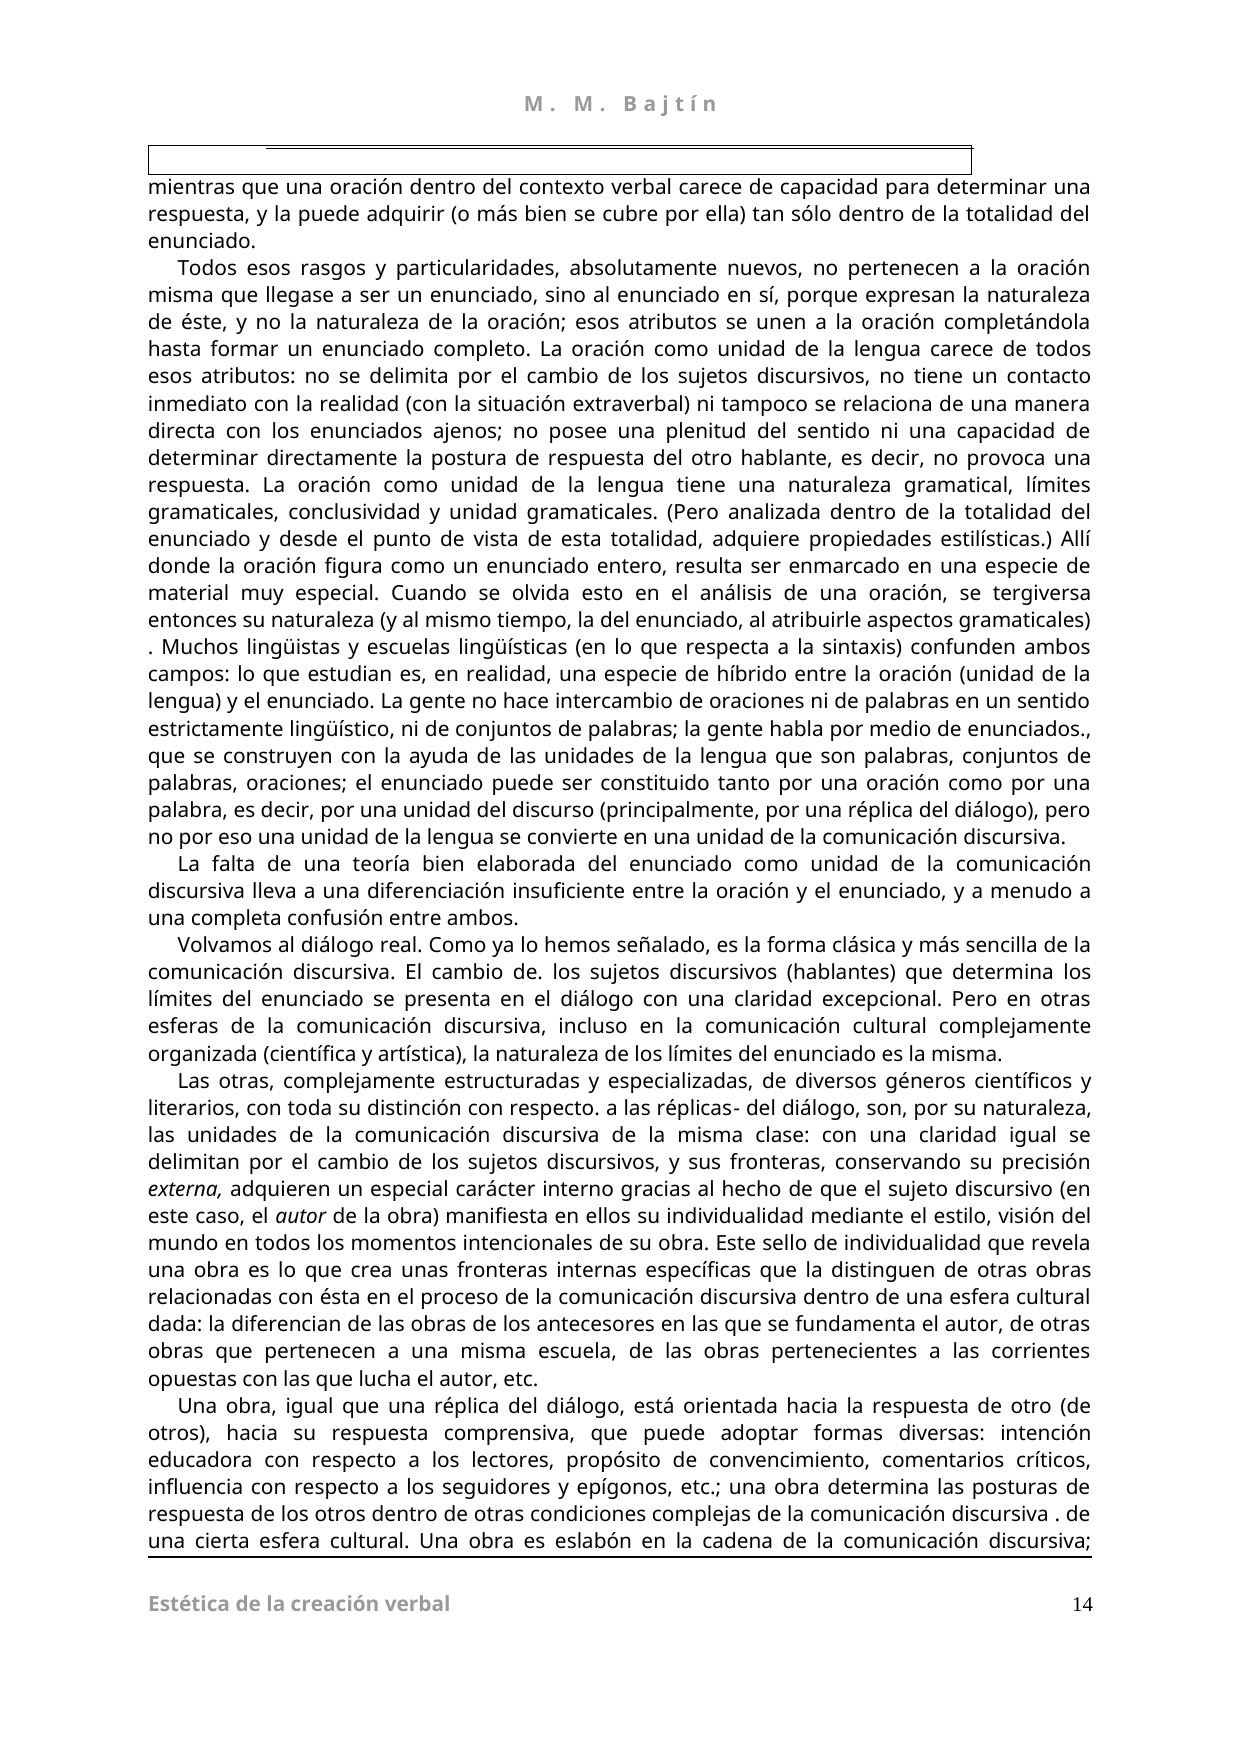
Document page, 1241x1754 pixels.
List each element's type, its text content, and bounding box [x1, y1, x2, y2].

text Todos esos rasgos y particularidades, absolutamente nuevos, no pertenecen a la oración misma que llegase a ser un enunciado, sino al enunciado en sí, porque expresan la naturaleza de éste, y no la naturaleza de la oración; esos atributos se unen a la oración completándola hasta formar un enunciado completo. La oración como unidad de la lengua carece de todos esos atributos: no se delimita por el cambio de los sujetos discursivos, no tiene un contacto inmediato con la realidad (con la situación extraverbal) ni tampoco se relaciona de una manera directa con los enunciados ajenos; no posee una plenitud del sentido ni una capacidad de determinar directamente la postura de respuesta del otro hablante, es decir, no provoca una respuesta. La oración como unidad de la lengua tiene una naturaleza gramatical, límites gramaticales, conclusividad y unidad gramaticales. (Pero analizada dentro de la totalidad del enunciado y desde el punto de vista de esta totalidad, adquiere propiedades estilísticas.) Allí donde la oración figura como un enunciado entero, resulta ser enmarcado en una especie de material muy especial. Cuando se olvida esto en el análisis de una oración, se tergiversa entonces su naturaleza (y al mismo tiempo, la del enunciado, al atribuirle aspectos gramaticales) . Muchos lingüistas y escuelas lingüísticas (en lo que respecta a la sintaxis) confunden ambos campos: lo que estudian es, en realidad, una especie de híbrido entre la oración (unidad de la lengua) y el enunciado. La gente no hace intercambio de oraciones ni de palabras en un sentido estrictamente lingüístico, ni de conjuntos de palabras; la gente habla por medio de enunciados., que se construyen con la ayuda de las unidades de la lengua que son palabras, conjuntos de palabras, oraciones; el enunciado puede ser constituido tanto por una oración como por una palabra, es decir, por una unidad del discurso (principalmente, por una réplica del diálogo), pero no por eso una unidad de la lengua se convierte en una unidad de la comunicación discursiva. [148, 254, 1092, 850]
text Volvamos al diálogo real. Como ya lo hemos señalado, es la forma clásica y más sencilla de la comunicación discursiva. El cambio de. los sujetos discursivos (hablantes) que determina los límites del enunciado se presenta en el diálogo con una claridad excepcional. Pero en otras esferas de la comunicación discursiva, incluso en la comunicación cultural complejamente organizada (científica y artística), la naturaleza de los límites del enunciado es la misma. [148, 931, 1092, 1066]
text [148, 173, 1092, 254]
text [148, 1391, 1092, 1554]
text Las otras, complejamente estructuradas y especializadas, de diversos géneros científicos y literarios, con toda su distinción con respecto. a las réplicas- del diálogo, son, por su naturaleza, las unidades de la comunicación discursiva de la misma clase: con una claridad igual se delimitan por el cambio de los sujetos discursivos, y sus fronteras, conservando su precisión externa, adquieren un especial carácter interno gracias al hecho de que el sujeto discursivo (en este caso, el autor de la obra) manifiesta en ellos su individualidad mediante el estilo, visión del mundo en todos los momentos intencionales de su obra. Este sello de individualidad que revela una obra es lo que crea unas fronteras internas específicas que la distinguen de otras obras relacionadas con ésta en el proceso de la comunicación discursiva dentro de una esfera cultural dada: la diferencian de las obras de los antecesores en las que se fundamenta el autor, de otras obras que pertenecen a una misma escuela, de las obras pertenecientes a las corrientes opuestas con las que lucha el autor, etc. [148, 1066, 1092, 1391]
text La falta de una teoría bien elaborada del enunciado como unidad de la comunicación discursiva lleva a una diferenciación insuficiente entre la oración y el enunciado, y a menudo a una completa confusión entre ambos. [148, 850, 1092, 931]
